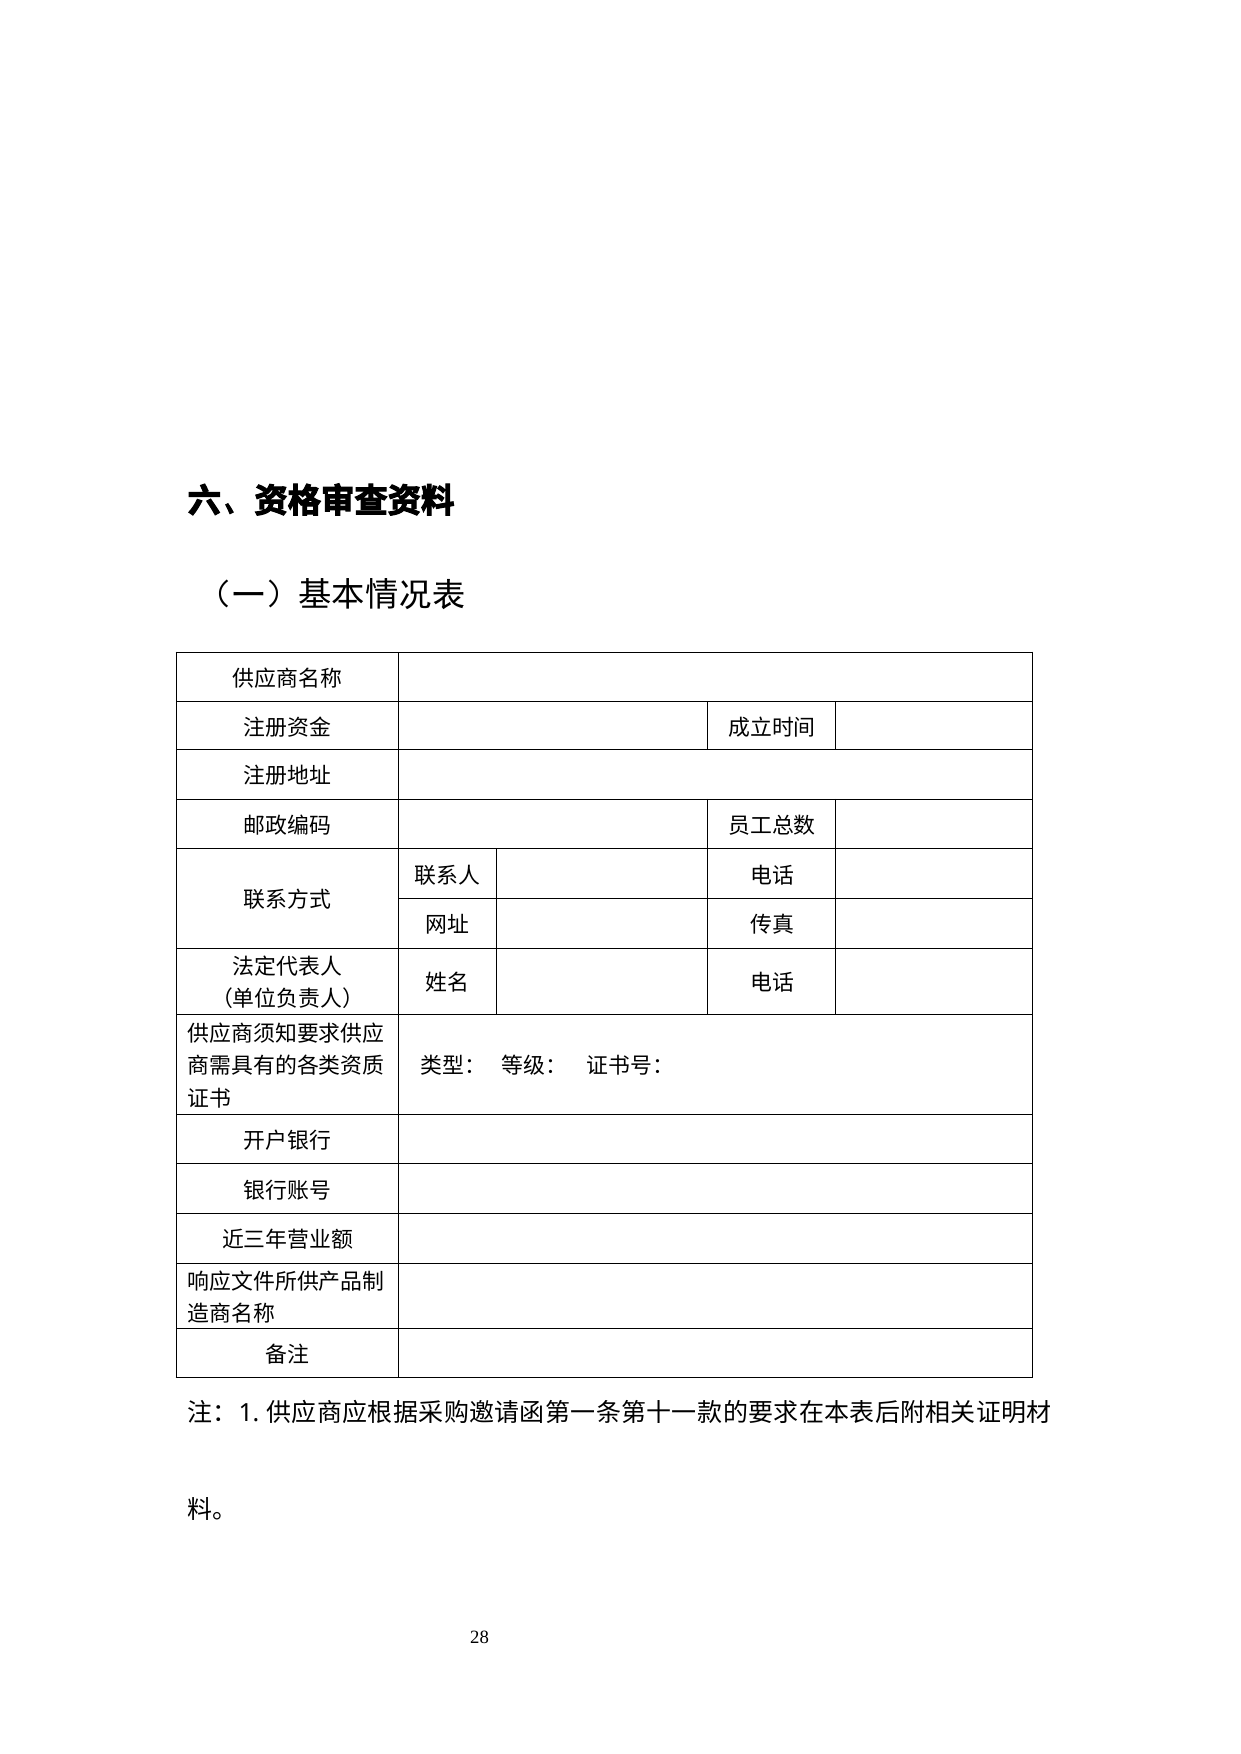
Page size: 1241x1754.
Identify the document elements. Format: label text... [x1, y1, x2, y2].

table_cell [399, 1214, 1032, 1262]
table_cell [399, 1115, 1032, 1163]
table_cell [399, 800, 707, 848]
table_cell 注册地址 [177, 750, 398, 799]
table_cell 员工总数 [708, 800, 835, 848]
table_cell 姓名 [399, 949, 496, 1014]
table_cell 开户银行 [177, 1115, 398, 1163]
table_cell [836, 899, 1032, 947]
table_cell 注册资金 [177, 702, 398, 749]
table_cell [399, 1264, 1032, 1327]
table_cell [497, 849, 707, 898]
table_cell 传真 [708, 899, 835, 947]
table_cell 类型： 等级： 证书号： [399, 1015, 1032, 1114]
table_cell [836, 949, 1032, 1014]
table_cell [399, 1329, 1032, 1377]
table_cell 法定代表人 （单位负责人） [177, 949, 398, 1014]
table_cell [497, 899, 707, 947]
table_cell 邮政编码 [177, 800, 398, 848]
table_cell 联系人 [399, 849, 496, 898]
table_cell [399, 702, 707, 749]
table_cell 响应文件所供产品制造商名称 [177, 1264, 398, 1327]
table_cell 联系方式 [177, 849, 398, 947]
table_cell 近三年营业额 [177, 1214, 398, 1262]
table_cell 供应商须知要求供应商需具有的各类资质证书 [177, 1015, 398, 1114]
table_cell 网址 [399, 899, 496, 947]
table_cell 银行账号 [177, 1164, 398, 1213]
table_cell [497, 949, 707, 1014]
subtitle 六、资格审查资料 [187, 466, 1053, 531]
table_cell 成立时间 [708, 702, 835, 749]
table_cell [399, 750, 1032, 799]
text 注：1. 供应商应根据采购邀请函第一条第十一款的要求在本表后附相关证明材料。 [187, 1378, 1053, 1541]
table_cell [399, 1164, 1032, 1213]
table_header [399, 653, 1032, 701]
table_header 供应商名称 [177, 653, 398, 701]
table_cell 电话 [708, 949, 835, 1014]
table_cell [836, 849, 1032, 898]
table_cell [836, 702, 1032, 749]
table_cell [836, 800, 1032, 848]
table_cell 备注 [177, 1329, 398, 1377]
subtitle （一）基本情况表 [187, 559, 1053, 624]
table_cell 电话 [708, 849, 835, 898]
